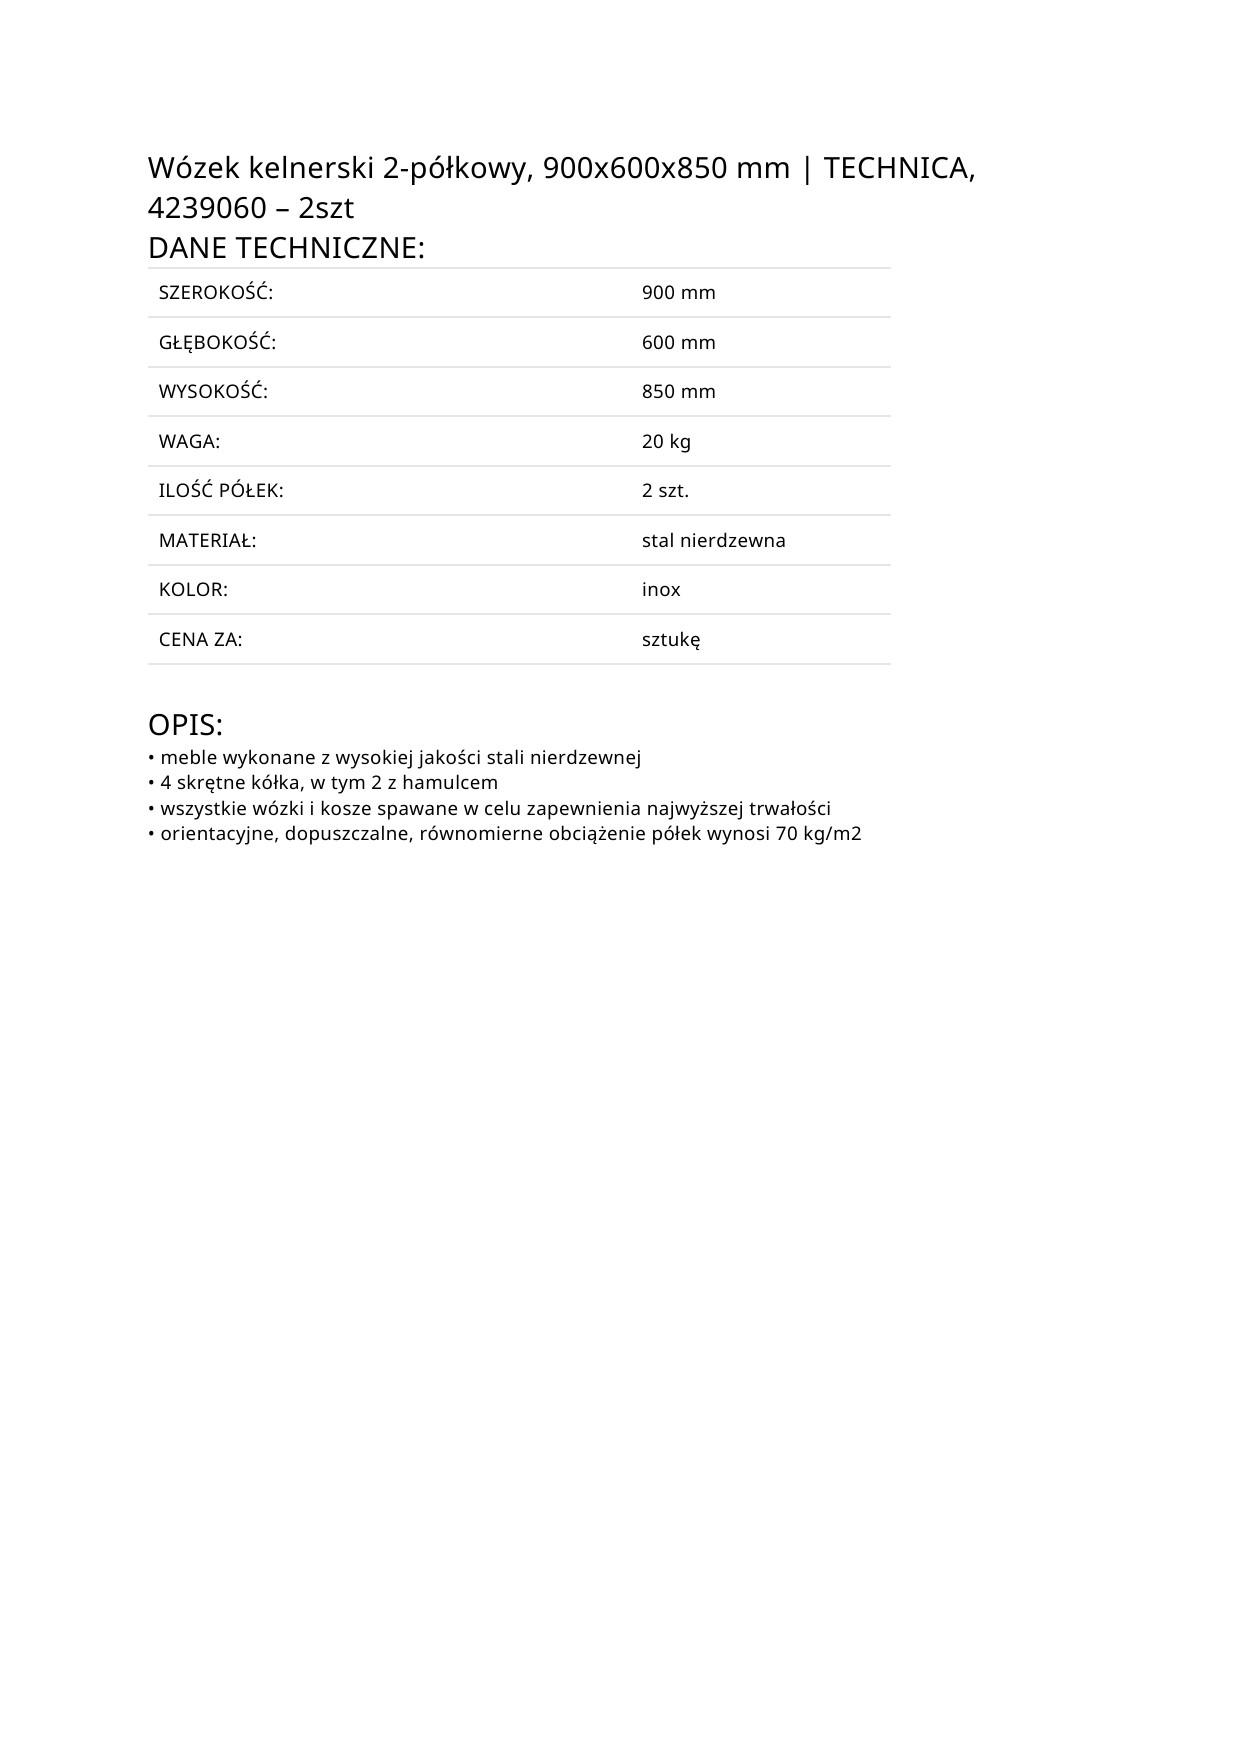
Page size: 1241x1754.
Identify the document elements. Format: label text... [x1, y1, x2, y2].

table_cell 600 mm [631, 318, 891, 366]
table_cell ilość półek: [148, 467, 631, 514]
table_cell 20 kg [631, 417, 891, 464]
table_cell wysokość: [148, 368, 631, 415]
table_cell waga: [148, 417, 631, 464]
table_cell cena za: [148, 615, 631, 662]
table_header 900 mm [631, 269, 891, 316]
text Opis: [148, 704, 1093, 744]
table_header szerokość: [148, 269, 631, 316]
text Wózek kelnerski 2-półkowy, 900x600x850 mm | TECHNICA, 4239060 – 2szt [148, 148, 1093, 227]
table_cell głębokość: [148, 318, 631, 366]
table_cell stal nierdzewna [631, 516, 891, 563]
table_cell materiał: [148, 516, 631, 563]
text Dane techniczne: [148, 227, 1093, 267]
table_cell 850 mm [631, 368, 891, 415]
table_cell kolor: [148, 566, 631, 613]
table_cell 2 szt. [631, 467, 891, 514]
text • meble wykonane z wysokiej jakości stali nierdzewnej • 4 skrętne kółka, w tym 2 z hamulcem • wszystkie wózki i kosze spawane w celu zapewnienia najwyższej trwałości • orientacyjne, dopuszczalne, równomierne obciążenie półek wynosi 70 kg/m2 [148, 744, 1093, 846]
table_cell sztukę [631, 615, 891, 662]
table_cell inox [631, 566, 891, 613]
